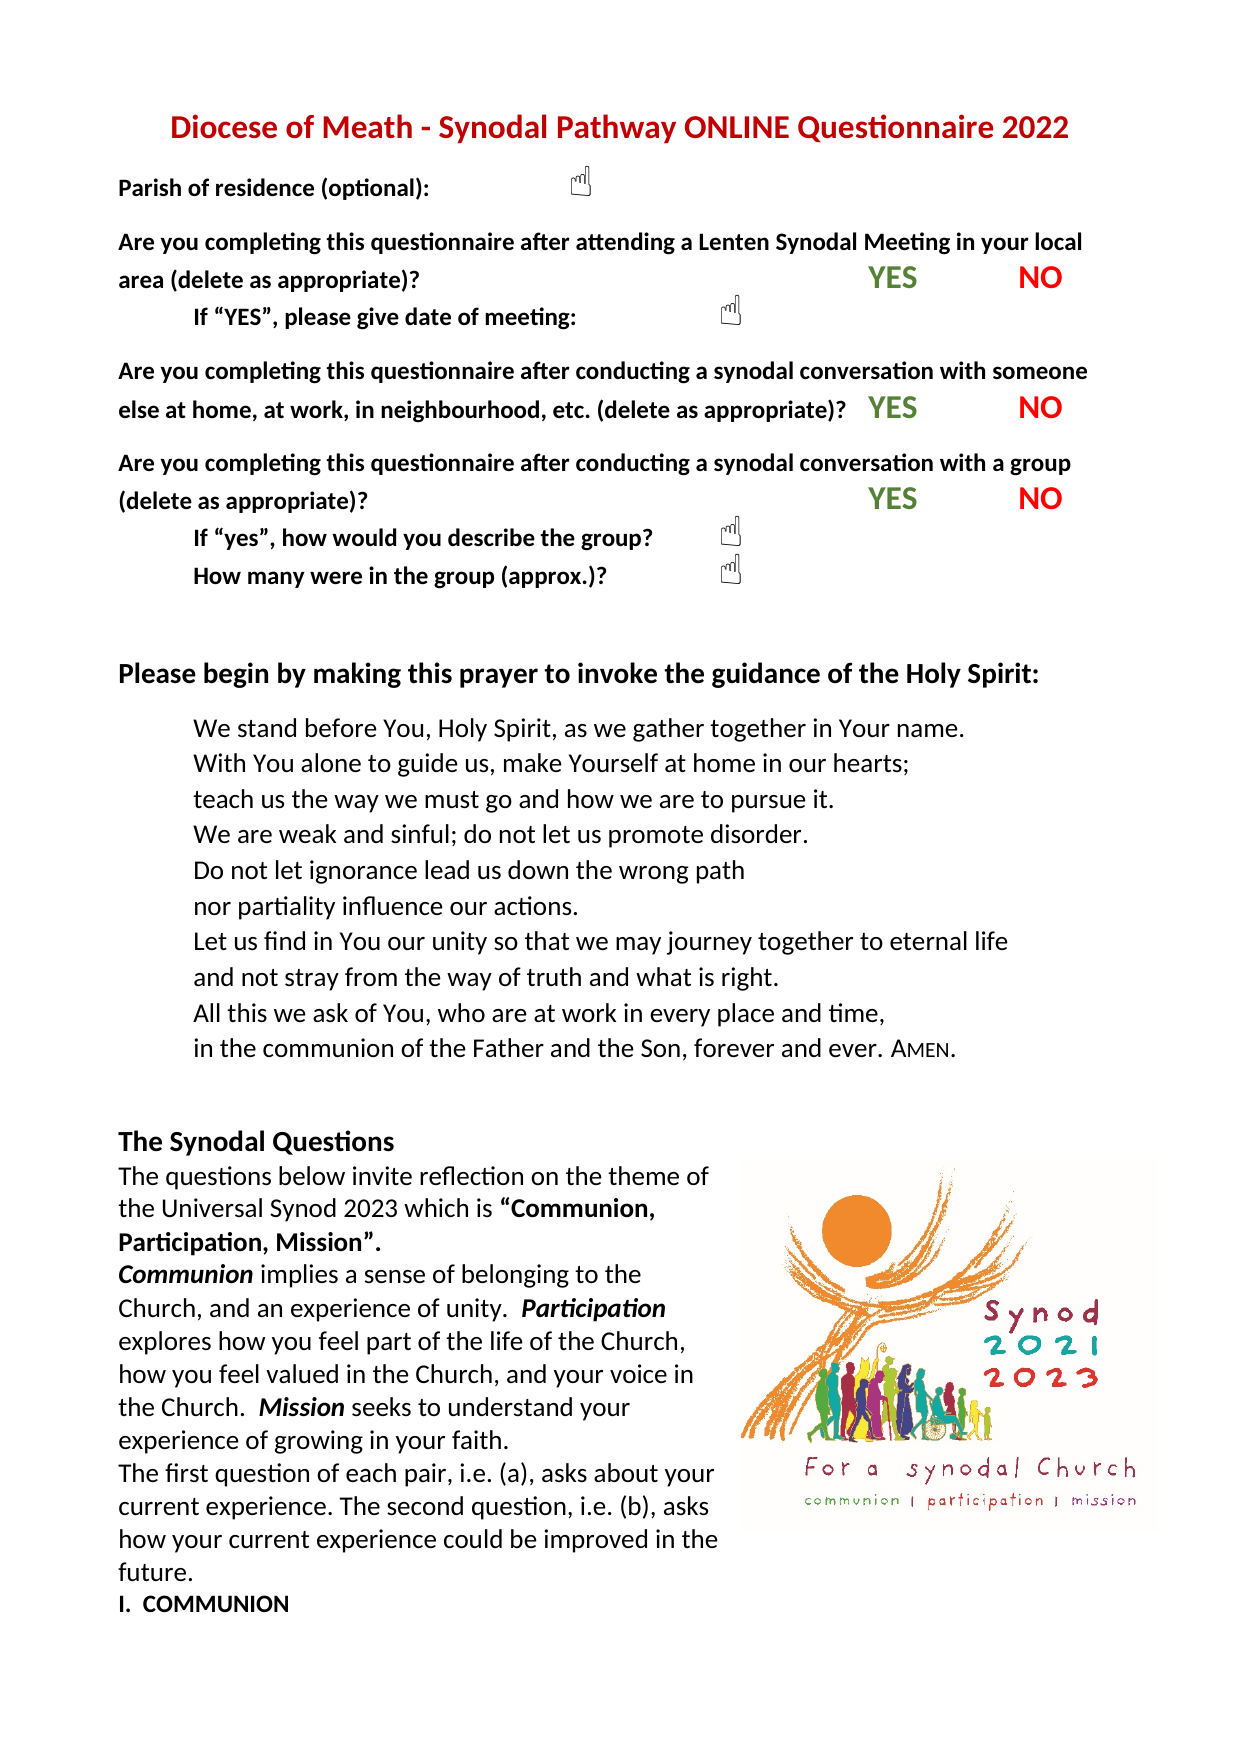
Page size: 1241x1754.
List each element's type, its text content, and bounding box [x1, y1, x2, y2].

text I. Communion [118, 1588, 1122, 1618]
picture [739, 1160, 1158, 1529]
text How many were in the group (approx.)? [118, 556, 1122, 594]
text The Synodal Questions [118, 1123, 1122, 1159]
text Are you completing this questionnaire after conducting a synodal conversation with a group (delete as appropriate)? YES NO [118, 447, 1122, 518]
text Let us find in You our unity so that we may journey together to eternal life [193, 924, 1122, 957]
text Diocese of Meath - Synodal Pathway ONLINE Questionnaire 2022 [118, 106, 1122, 147]
text If “YES”, please give date of meeting: [118, 297, 1122, 335]
text The questions below invite reflection on the theme of the Universal Synod 2023 which is “Communion, Participation, Mission”. [118, 1159, 1122, 1258]
text and not stray from the way of truth and what is right. [193, 960, 1122, 993]
text Do not let ignorance lead us down the wrong path [193, 853, 1122, 886]
text nor partiality influence our actions. [193, 889, 1122, 922]
text Parish of residence (optional): [118, 167, 1122, 205]
text With You alone to guide us, make Yourself at home in our hearts; [193, 746, 1122, 779]
text teach us the way we must go and how we are to pursue it. [193, 782, 1122, 815]
text If “yes”, how would you describe the group? [118, 518, 1122, 556]
text Please begin by making this prayer to invoke the guidance of the Holy Spirit: [118, 655, 1122, 690]
text in the communion of the Father and the Son, forever and ever. Amen. [193, 1031, 1122, 1064]
text Communion implies a sense of belonging to the Church, and an experience of unity. Participation explores how you feel part of the life of the Church, how you feel valued in the Church, and your voice in the Church. Mission seeks to understand your experience of growing in your faith. [118, 1258, 739, 1456]
text We are weak and sinful; do not let us promote disorder. [193, 818, 1122, 851]
text All this we ask of You, who are at work in every place and time, [193, 996, 1122, 1029]
text Are you completing this questionnaire after attending a Lenten Synodal Meeting in your local area (delete as appropriate)? YES NO [118, 226, 1122, 297]
text We stand before You, Holy Spirit, as we gather together in Your name. [193, 711, 1122, 744]
text Are you completing this questionnaire after conducting a synodal conversation with someone else at home, at work, in neighbourhood, etc. (delete as appropriate)? YES NO [118, 355, 1122, 426]
text The first question of each pair, i.e. (a), asks about your current experience. The second question, i.e. (b), asks how your current experience could be improved in the future. [118, 1456, 1122, 1588]
